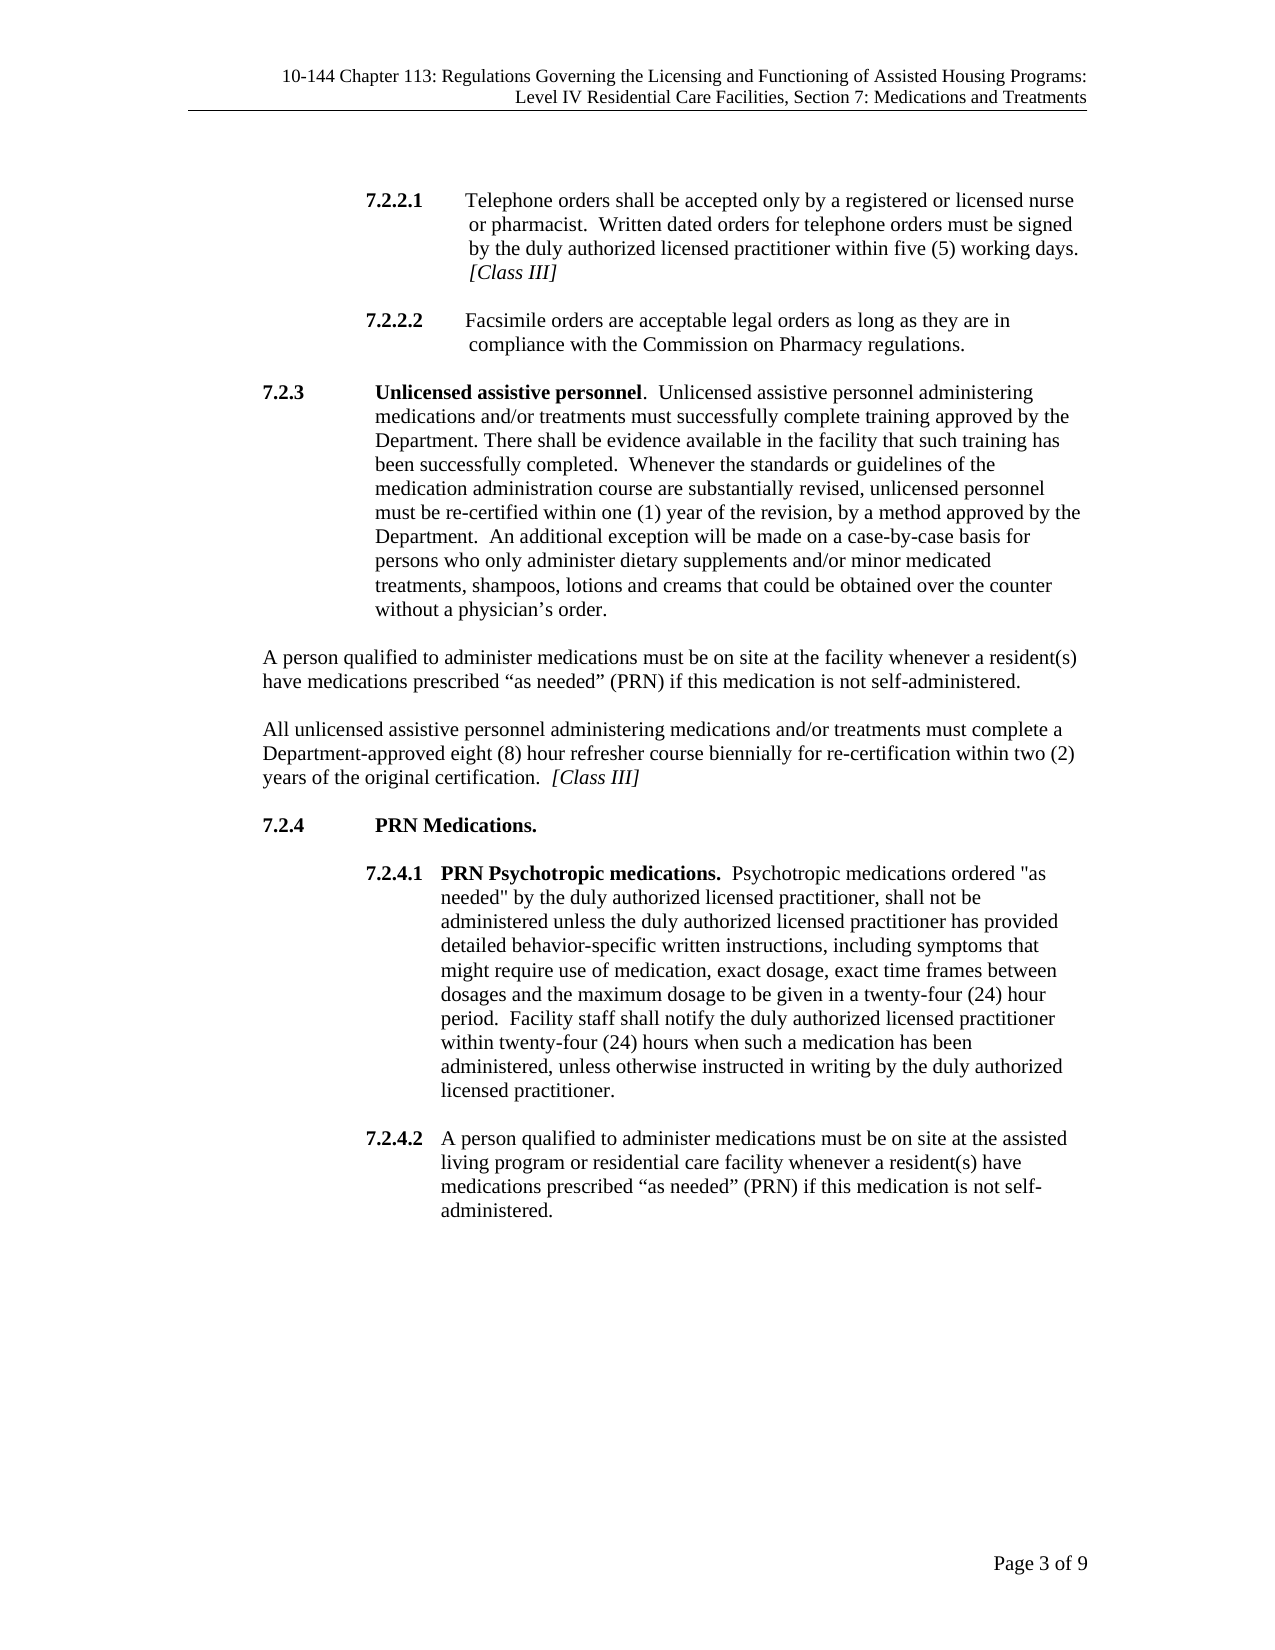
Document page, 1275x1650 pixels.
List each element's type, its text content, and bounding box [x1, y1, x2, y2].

text A person qualified to administer medications must be on site at the facility whenever a resident(s) have medications prescribed “as needed” (PRN) if this medication is not self-administered. [262, 645, 1087, 693]
text 7.2.4 PRN Medications. [262, 813, 1087, 837]
text All unlicensed assistive personnel administering medications and/or treatments must complete a Department-approved eight (8) hour refresher course biennially for re-certification within two (2) years of the original certification. [Class III] [262, 717, 1087, 789]
text 7.2.2.1 Telephone orders shall be accepted only by a registered or licensed nurse or pharmacist. Written dated orders for telephone orders must be signed by the duly authorized licensed practitioner within five (5) working days. [Class III] [366, 187, 1087, 284]
text 7.2.3 Unlicensed assistive personnel. Unlicensed assistive personnel administering medications and/or treatments must successfully complete training approved by the Department. There shall be evidence available in the facility that such training has been successfully completed. Whenever the standards or guidelines of the medication administration course are substantially revised, unlicensed personnel must be re-certified within one (1) year of the revision, by a method approved by the Department. An additional exception will be made on a case-by-case basis for persons who only administer dietary supplements and/or minor medicated treatments, shampoos, lotions and creams that could be obtained over the counter without a physician’s order. [262, 380, 1087, 621]
text 7.2.4.2 A person qualified to administer medications must be on site at the assisted living program or residential care facility whenever a resident(s) have medications prescribed “as needed” (PRN) if this medication is not self-administered. [366, 1126, 1087, 1222]
text 7.2.4.1 PRN Psychotropic medications. Psychotropic medications ordered "as needed" by the duly authorized licensed practitioner, shall not be administered unless the duly authorized licensed practitioner has provided detailed behavior-specific written instructions, including symptoms that might require use of medication, exact dosage, exact time frames between dosages and the maximum dosage to be given in a twenty-four (24) hour period. Facility staff shall notify the duly authorized licensed practitioner within twenty-four (24) hours when such a medication has been administered, unless otherwise instructed in writing by the duly authorized licensed practitioner. [366, 861, 1087, 1102]
text 7.2.2.2 Facsimile orders are acceptable legal orders as long as they are in compliance with the Commission on Pharmacy regulations. [366, 308, 1087, 356]
